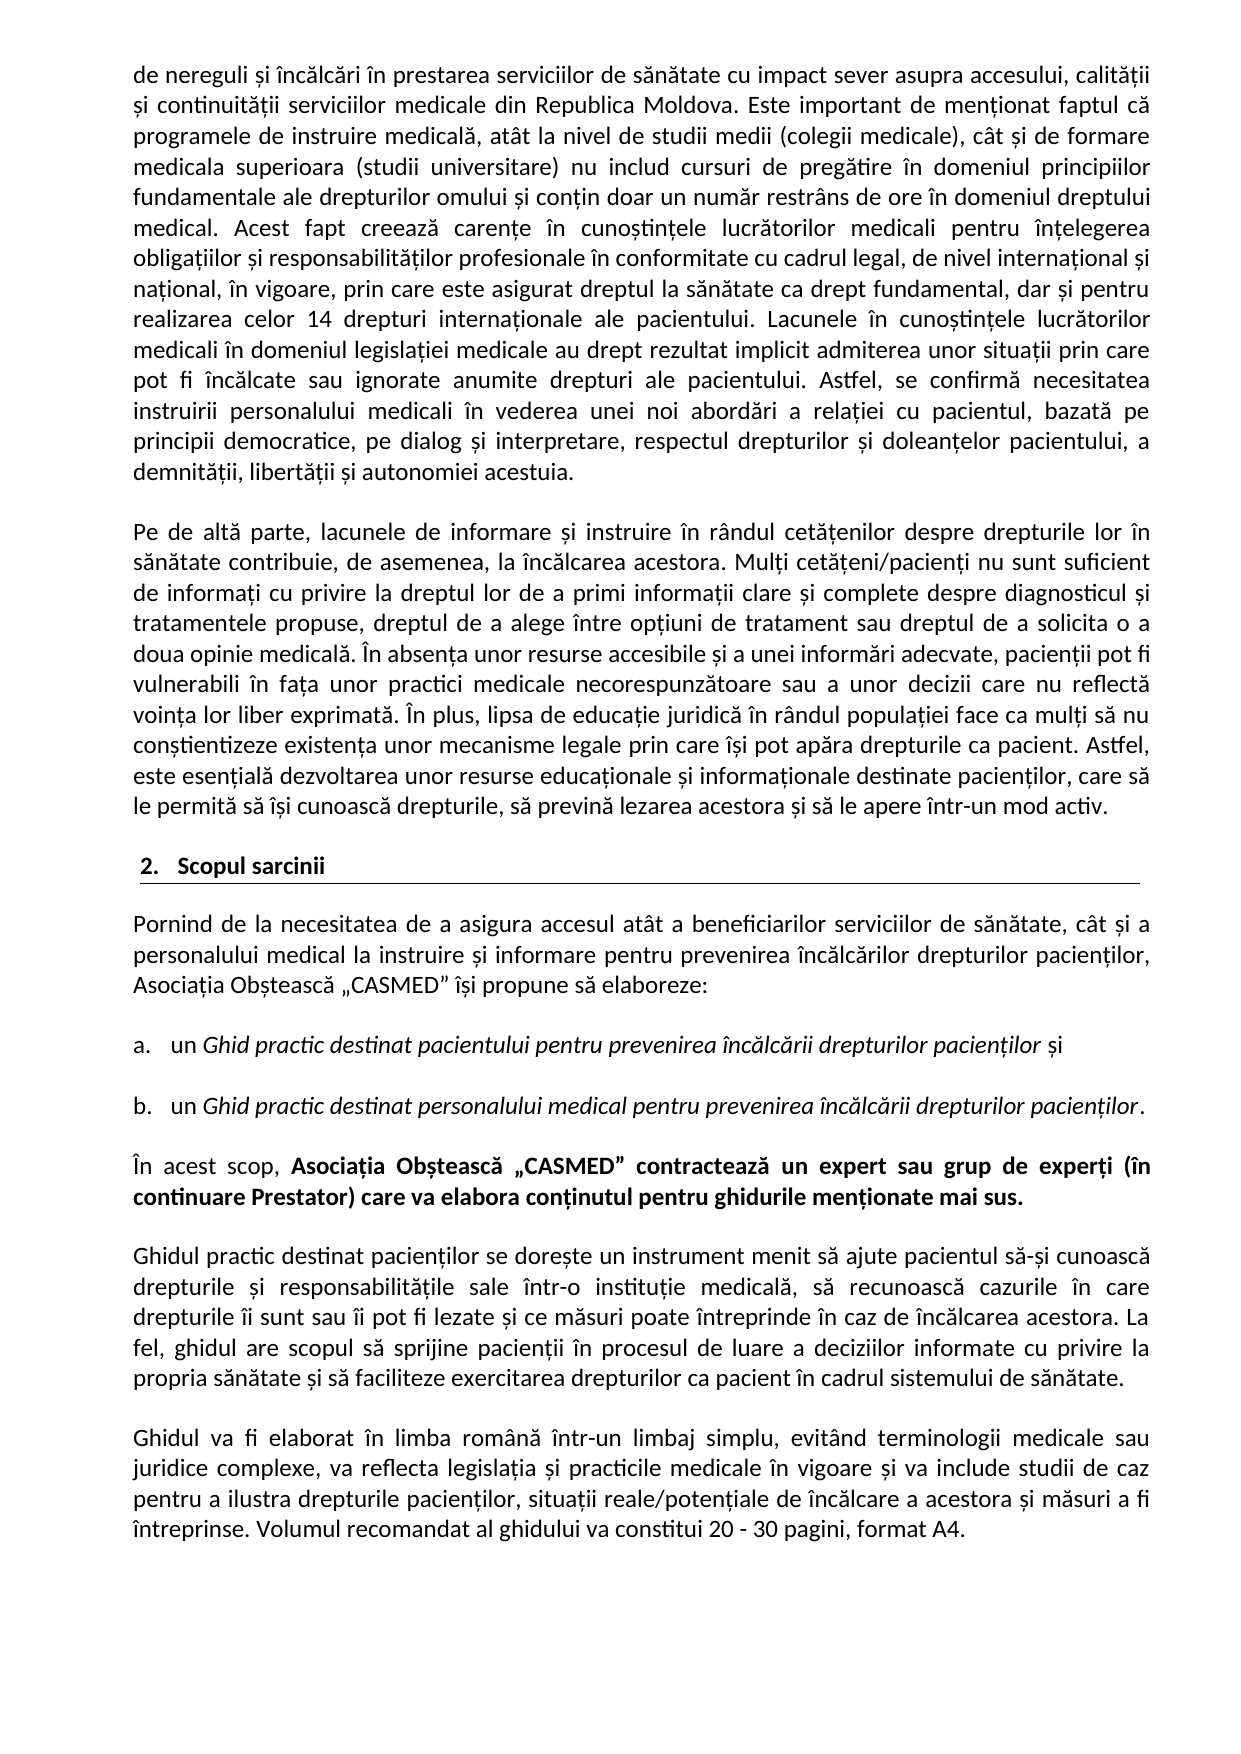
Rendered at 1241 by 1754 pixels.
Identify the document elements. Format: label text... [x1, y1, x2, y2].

text În acest scop, Asociația Obștească „CASMED” contractează un expert sau grup de experți (în continuare Prestator) care va elabora conținutul pentru ghidurile menționate mai sus. [133, 1150, 1152, 1211]
text Pornind de la necesitatea de a asigura accesul atât a beneficiarilor serviciilor de sănătate, cât și a personalului medical la instruire și informare pentru prevenirea încălcărilor drepturilor pacienților, Asociația Obștească „CASMED” își propune să elaboreze: [133, 909, 1152, 1000]
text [133, 59, 1152, 486]
text Pe de altă parte, lacunele de informare și instruire în rândul cetățenilor despre drepturile lor în sănătate contribuie, de asemenea, la încălcarea acestora. Mulți cetățeni/pacienți nu sunt suficient de informați cu privire la dreptul lor de a primi informații clare și complete despre diagnosticul și tratamentele propuse, dreptul de a alege între opțiuni de tratament sau dreptul de a solicita o a doua opinie medicală. În absența unor resurse accesibile și a unei informări adecvate, pacienții pot fi vulnerabili în fața unor practici medicale necorespunzătoare sau a unor decizii care nu reflectă voința lor liber exprimată. În plus, lipsa de educație juridică în rândul populației face ca mulți să nu conștientizeze existența unor mecanisme legale prin care își pot apăra drepturile ca pacient. Astfel, este esențială dezvoltarea unor resurse educaționale și informaționale destinate pacienților, care să le permită să își cunoască drepturile, să prevină lezarea acestora și să le apere într-un mod activ. [133, 516, 1152, 821]
list un Ghid practic destinat pacientului pentru prevenirea încălcării drepturilor pacienților și [133, 1029, 1152, 1060]
list un Ghid practic destinat personalului medical pentru prevenirea încălcării drepturilor pacienților. [133, 1090, 1152, 1121]
text Ghidul practic destinat pacienților se dorește un instrument menit să ajute pacientul să-și cunoască drepturile și responsabilitățile sale într-o instituție medicală, să recunoască cazurile în care drepturile îi sunt sau îi pot fi lezate și ce măsuri poate întreprinde în caz de încălcarea acestora. La fel, ghidul are scopul să sprijine pacienții în procesul de luare a deciziilor informate cu privire la propria sănătate și să faciliteze exercitarea drepturilor ca pacient în cadrul sistemului de sănătate. [133, 1240, 1152, 1393]
text Ghidul va fi elaborat în limba română într-un limbaj simplu, evitând terminologii medicale sau juridice complexe, va reflecta legislația și practicile medicale în vigoare și va include studii de caz pentru a ilustra drepturile pacienților, situații reale/potențiale de încălcare a acestora și măsuri a fi întreprinse. Volumul recomandat al ghidului va constitui 20 - 30 pagini, format A4. [133, 1422, 1152, 1544]
list Scopul sarcinii [140, 850, 1140, 883]
